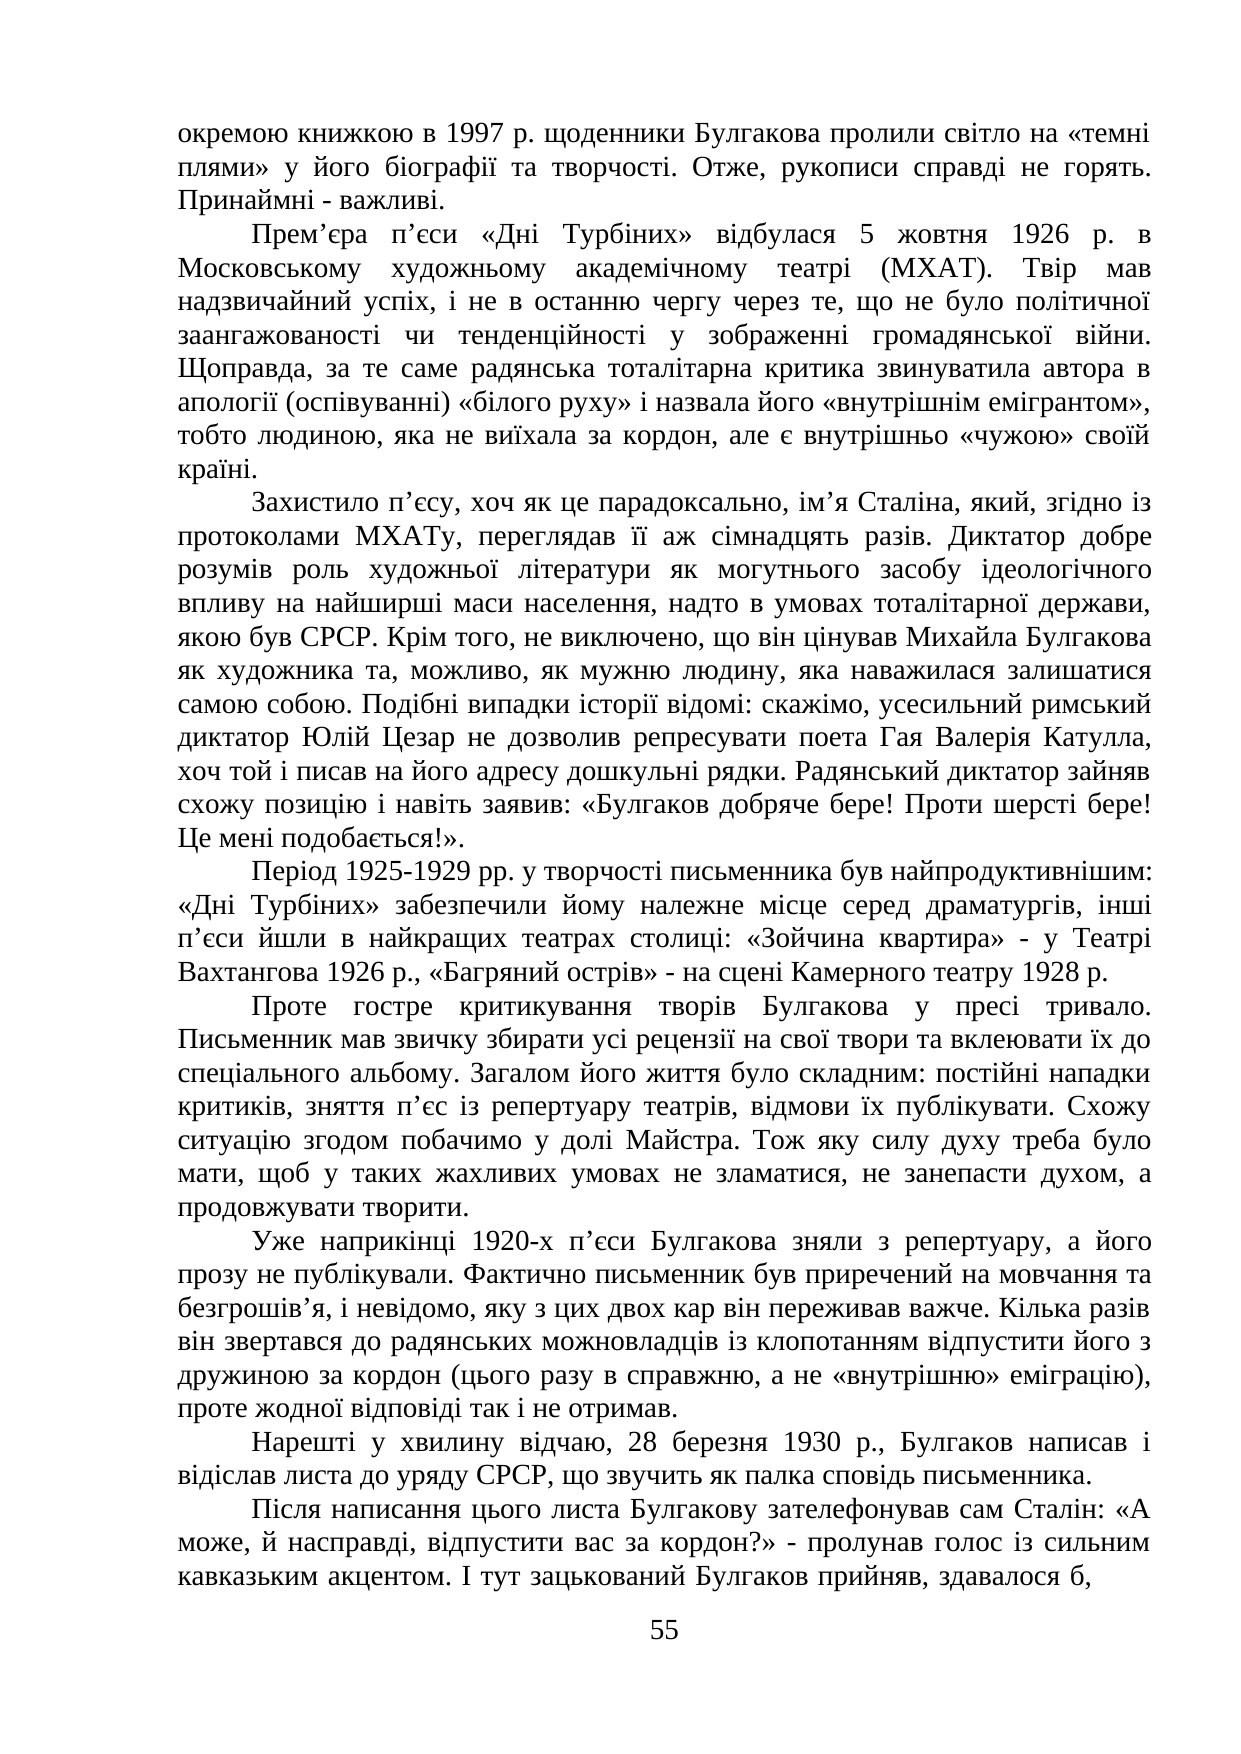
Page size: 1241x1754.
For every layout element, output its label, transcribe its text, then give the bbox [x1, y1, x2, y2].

text Нарешті у хвилину відчаю, 28 березня 1930 р., Булгаков написав і відіслав листа до уряду СРСР, що звучить як палка сповідь письменника. [177, 1424, 1151, 1491]
text Проте гостре критикування творів Булгакова у пресі тривало. Письменник мав звичку збирати усі рецензії на свої твори та вклеювати їх до спеціального альбому. Загалом його життя було складним: постійні нападки критиків, зняття п’єс із репертуару театрів, відмови їх публікувати. Схожу ситуацію згодом побачимо у долі Майстра. Тож яку силу духу треба було мати, щоб у таких жахливих умовах не зламатися, не занепасти духом, а продовжувати творити. [177, 988, 1152, 1223]
text Прем’єра п’єси «Дні Турбіних» відбулася 5 жовтня 1926 р. в Московському художньому академічному театрі (МХАТ). Твір мав надзвичайний успіх, і не в останню чергу через те, що не було політичної заангажованості чи тенденційності у зображенні громадянської війни. Щоправда, за те саме радянська тоталітарна критика звинуватила автора в апології (оспівуванні) «білого руху» і назвала його «внутрішнім емігрантом», тобто людиною, яка не виїхала за кордон, але є внутрішньо «чужою» своїй країні. [177, 216, 1152, 484]
text «Дні Турбіних» забезпечили йому належне місце серед драматургів, інші п’єси йшли в найкращих театрах столиці: «Зойчина квартира» - у Театрі Вахтангова 1926 р., «Багряний острів» - на сцені Камерного театру 1928 р. [177, 887, 1152, 988]
text Уже наприкінці 1920-х п’єси Булгакова зняли з репертуару, а його прозу не публікували. Фактично письменник був приречений на мовчання та безгрошів’я, і невідомо, яку з цих двох кар він переживав важче. Кілька разів він звертався до радянських можновладців із клопотанням відпустити його з дружиною за кордон (цього разу в справжню, а не «внутрішню» еміграцію), проте жодної відповіді так і не отримав. [177, 1223, 1152, 1424]
text Захистило п’єсу, хоч як це парадоксально, ім’я Сталіна, який, згідно із протоколами МХАТу, переглядав її аж сімнадцять разів. Диктатор добре розумів роль художньої літератури як могутнього засобу ідеологічного впливу на найширші маси населення, надто в умовах тоталітарної держави, якою був СРСР. Крім того, не виключено, що він цінував Михайла Булгакова як художника та, можливо, як мужню людину, яка наважилася залишатися самою собою. Подібні випадки історії відомі: скажімо, усесильний римський диктатор Юлій Цезар не дозволив репресувати поета Гая Валерія Катулла, хоч той і писав на його адресу дошкульні рядки. Радянський диктатор зайняв схожу позицію і навіть заявив: «Булгаков добряче бере! Проти шерсті бере! Це мені подобається!». [177, 484, 1152, 853]
text окремою книжкою в 1997 р. щоденники Булгакова пролили світло на «темні плями» у його біографії та творчості. Отже, рукописи справді не горять. Принаймні - важливі. [177, 115, 1151, 216]
text Після написання цього листа Булгакову зателефонував сам Сталін: «А може, й насправді, відпустити вас за кордон?» - пролунав голос із сильним кавказьким акцентом. І тут зацькований Булгаков прийняв, здавалося б, [177, 1491, 1152, 1592]
text Період 1925-1929 рр. у творчості письменника був найпродуктивнішим: [251, 853, 1173, 887]
